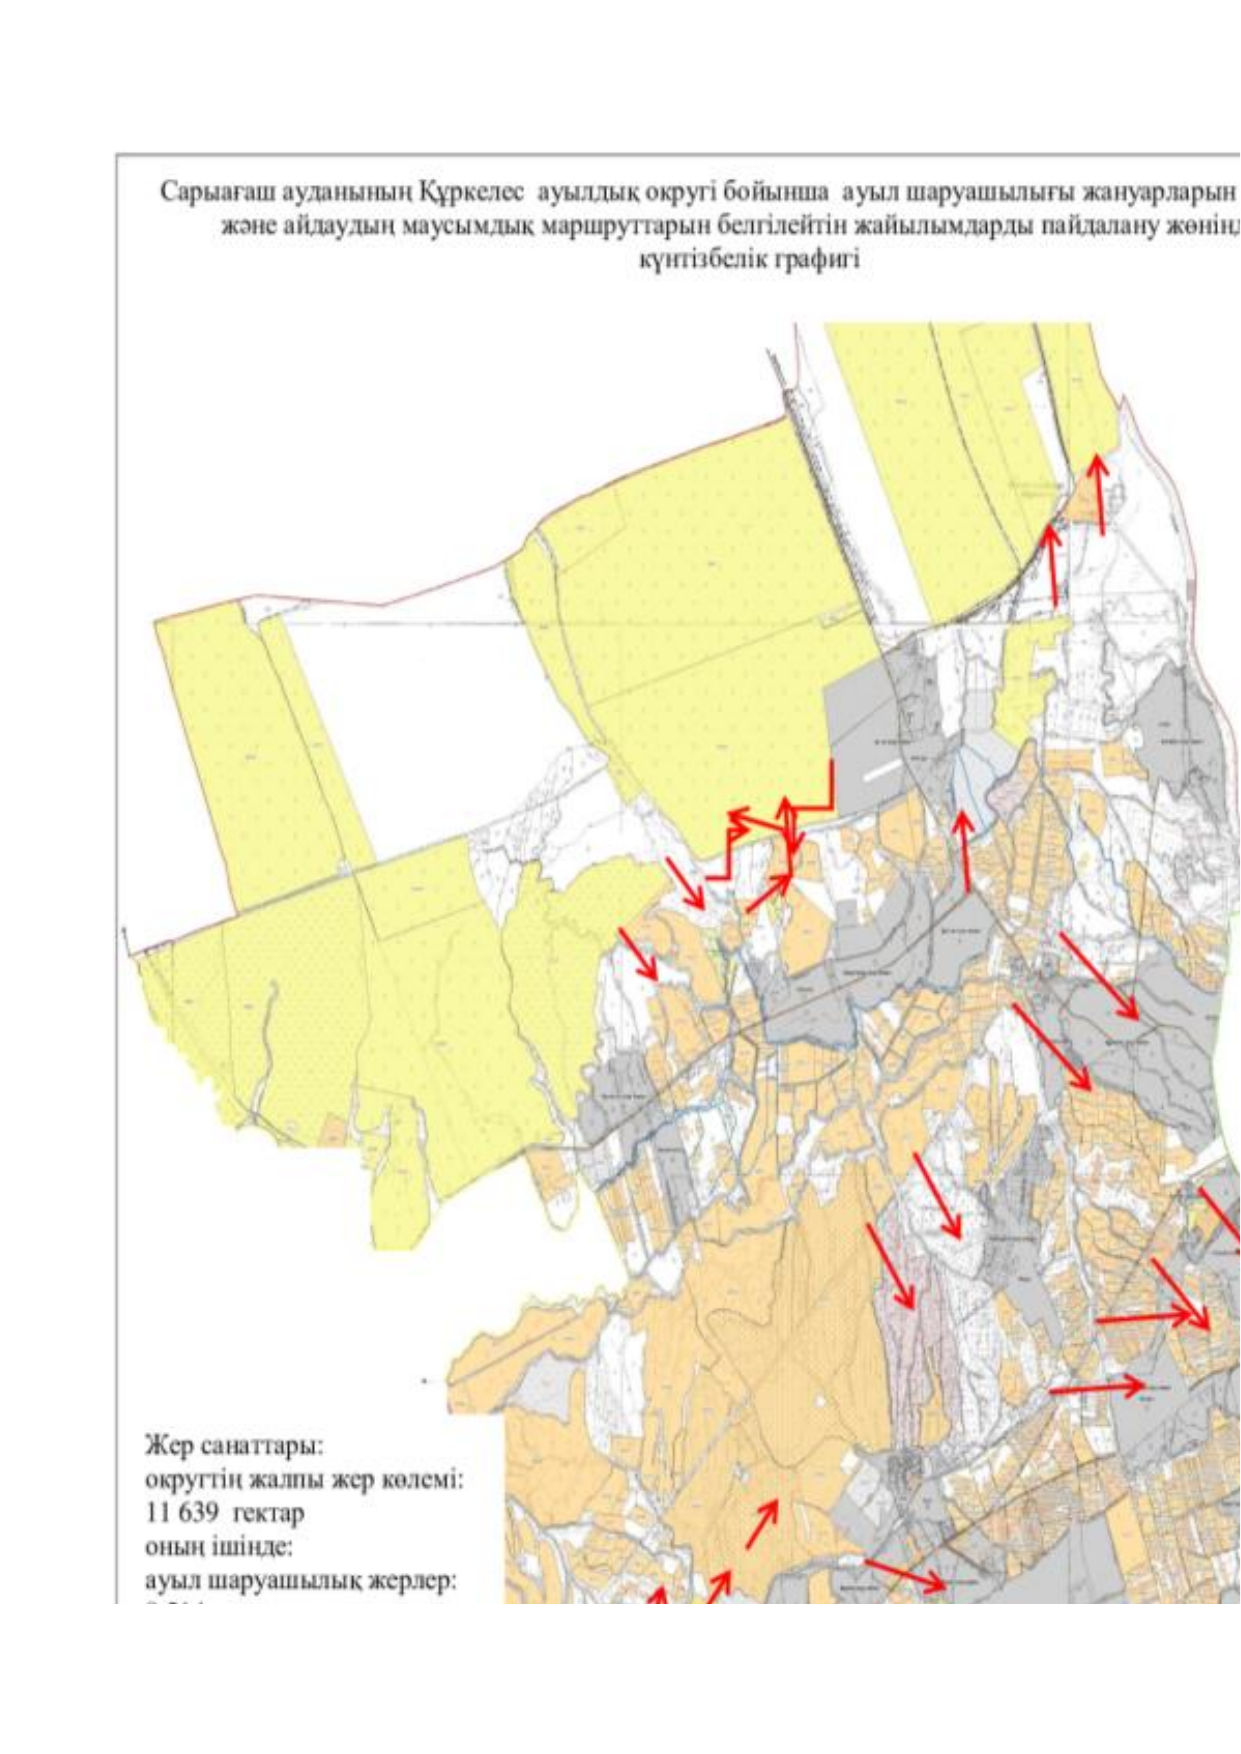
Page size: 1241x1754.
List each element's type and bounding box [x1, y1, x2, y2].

picture [112, 150, 1241, 1604]
